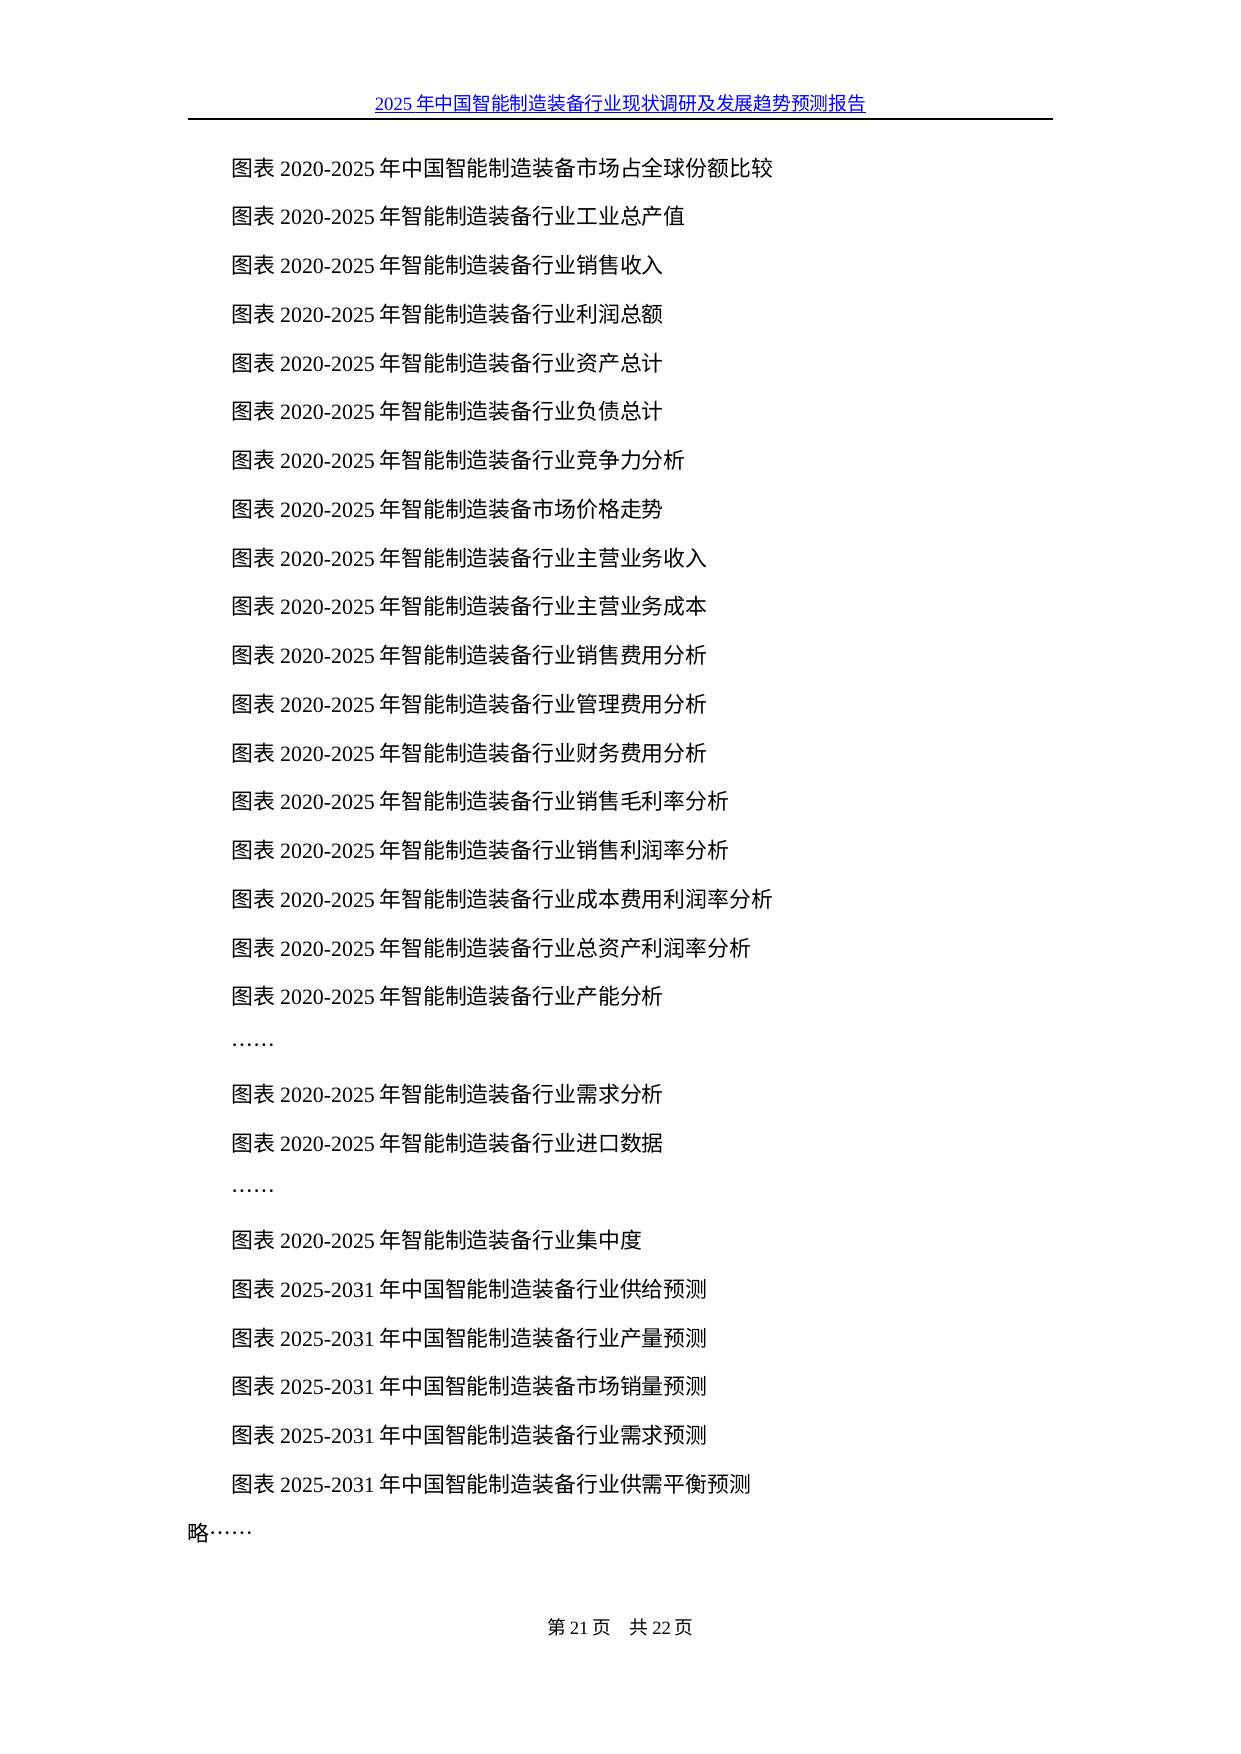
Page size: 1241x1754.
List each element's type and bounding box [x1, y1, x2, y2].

text [187, 150, 1053, 1548]
